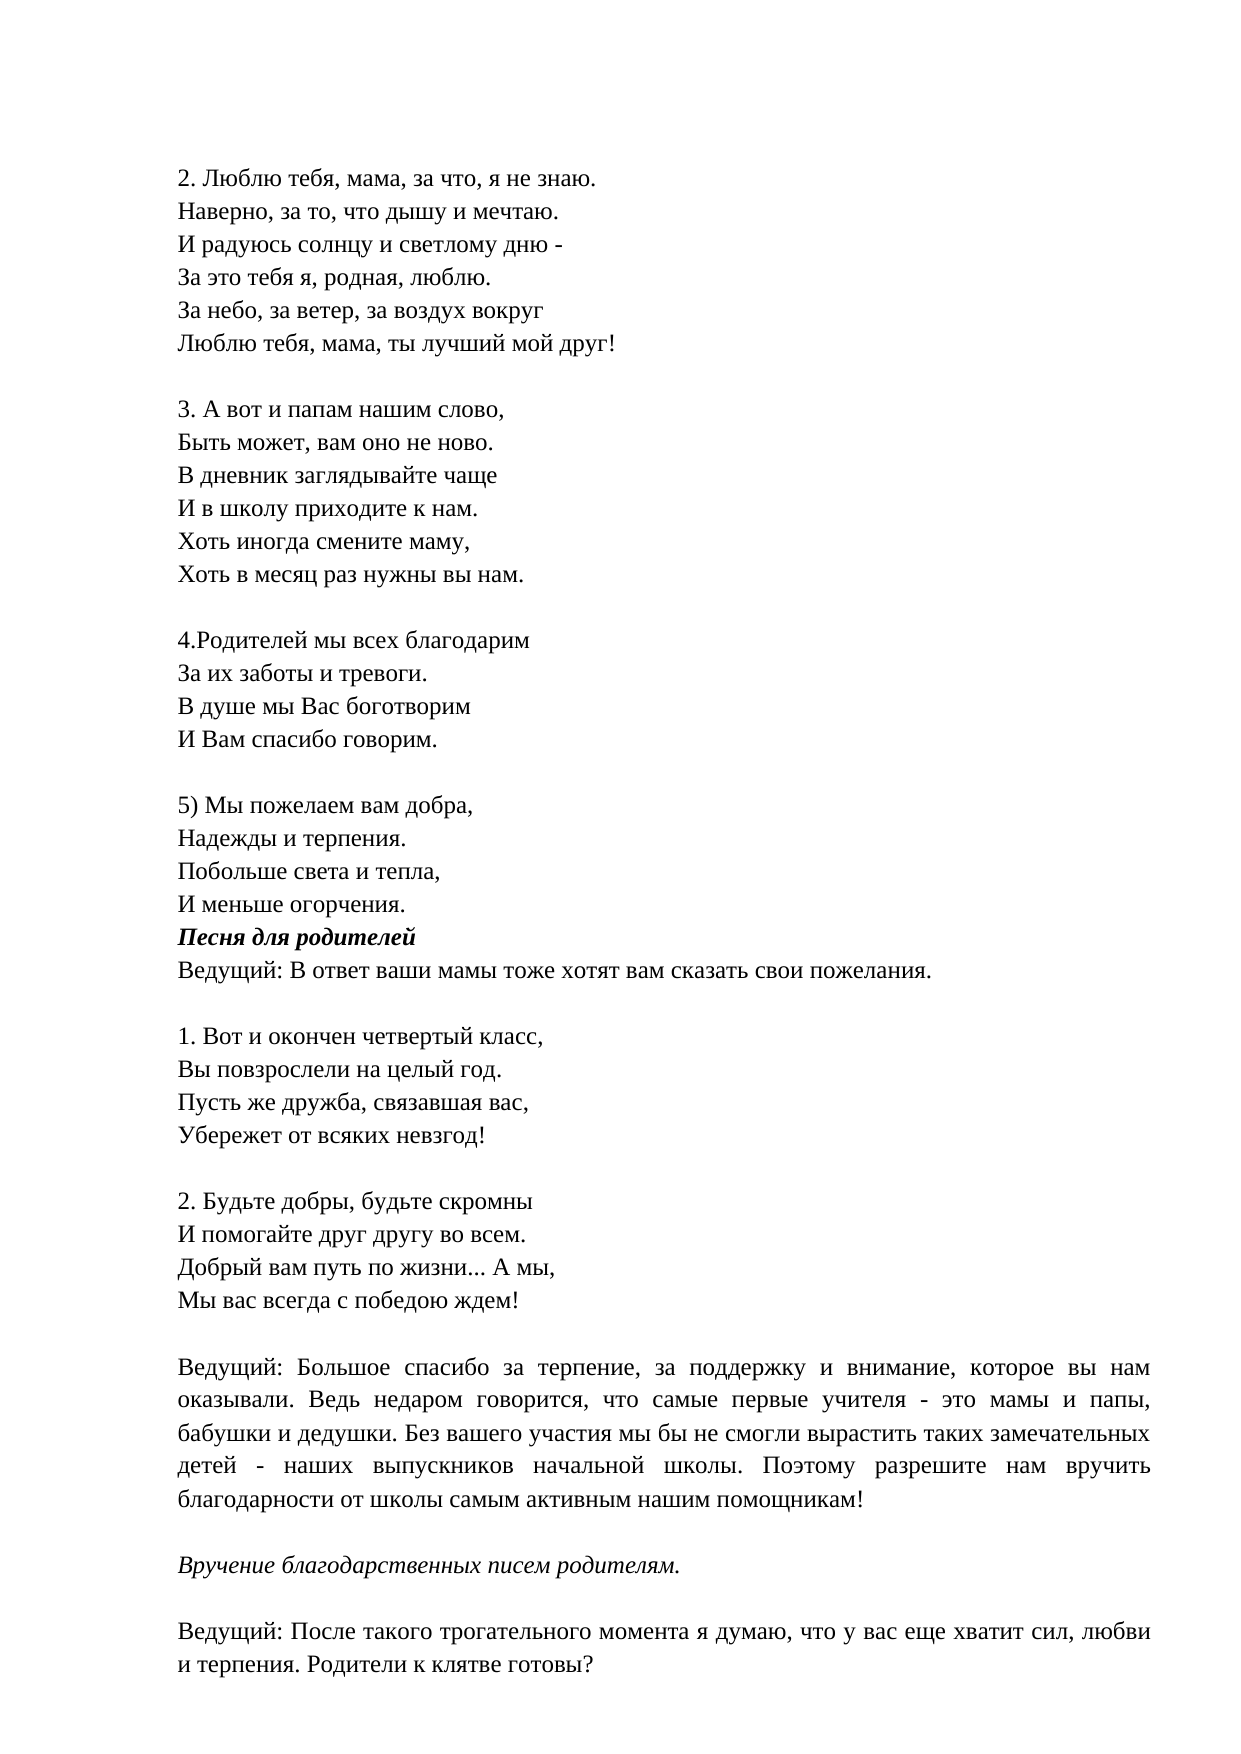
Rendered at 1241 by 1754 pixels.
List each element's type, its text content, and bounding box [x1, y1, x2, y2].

text Добрый вам путь по жизни... А мы, [177, 1252, 1152, 1281]
text Хоть в месяц раз нужны вы нам. [177, 559, 1152, 588]
list 5) Мы пожелаем вам добра, [177, 790, 1152, 819]
text Убережет от всяких невзгод! [177, 1120, 1152, 1149]
text Вручение благодарственных писем родителям. [177, 1550, 1152, 1578]
text И в школу приходите к нам. [177, 493, 1152, 522]
text 2. Люблю тебя, мама, за что, я не знаю. [177, 163, 1152, 192]
text И радуюсь солнцу и светлому дню - [177, 229, 1152, 258]
list И меньше огорчения. [177, 889, 1152, 918]
list И Вам спасибо говорим. [177, 724, 1152, 753]
list За их заботы и тревоги. [177, 658, 1152, 687]
text Ведущий: Большое спасибо за терпение, за поддержку и внимание, которое вы нам оказывали. Ведь недаром говорится, что самые первые учителя - это мамы и папы, бабушки и дедушки. Без вашего участия мы бы не смогли вырастить таких замечательных детей - наших выпускников начальной школы. Поэтому разрешите нам вручить благодарности от школы самым активным нашим помощникам! [177, 1352, 1152, 1512]
list В душе мы Вас боготворим [177, 691, 1152, 720]
list Надежды и терпения. [177, 823, 1152, 852]
text 2. Будьте добры, будьте скромны [177, 1186, 1152, 1215]
text Ведущий: После такого трогательного момента я думаю, что у вас еще хватит сил, любви и терпения. Родители к клятве готовы? [177, 1616, 1152, 1677]
text 3. А вот и папам нашим слово, [177, 394, 1152, 423]
text Мы вас всегда с победою ждем! [177, 1286, 1152, 1314]
text Ведущий: В ответ ваши мамы тоже хотят вам сказать свои пожелания. [177, 955, 1152, 984]
text Песня для родителей [177, 922, 1152, 951]
text Наверно, за то, что дышу и мечтаю. [177, 196, 1152, 224]
text Пусть же дружба, связавшая вас, [177, 1087, 1152, 1116]
list Побольше света и тепла, [177, 856, 1152, 885]
text И помогайте друг другу во всем. [177, 1219, 1152, 1248]
text Хоть иногда смените маму, [177, 526, 1152, 555]
text Вы повзрослели на целый год. [177, 1054, 1152, 1083]
text За это тебя я, родная, люблю. [177, 262, 1152, 291]
text За небо, за ветер, за воздух вокруг [177, 295, 1152, 324]
text В дневник заглядывайте чаще [177, 460, 1152, 489]
text 1. Вот и окончен четвертый класс, [177, 1021, 1152, 1050]
list 4.Родителей мы всех благодарим [177, 625, 1152, 654]
text Люблю тебя, мама, ты лучший мой друг! [177, 328, 1152, 357]
text Быть может, вам оно не ново. [177, 427, 1152, 456]
